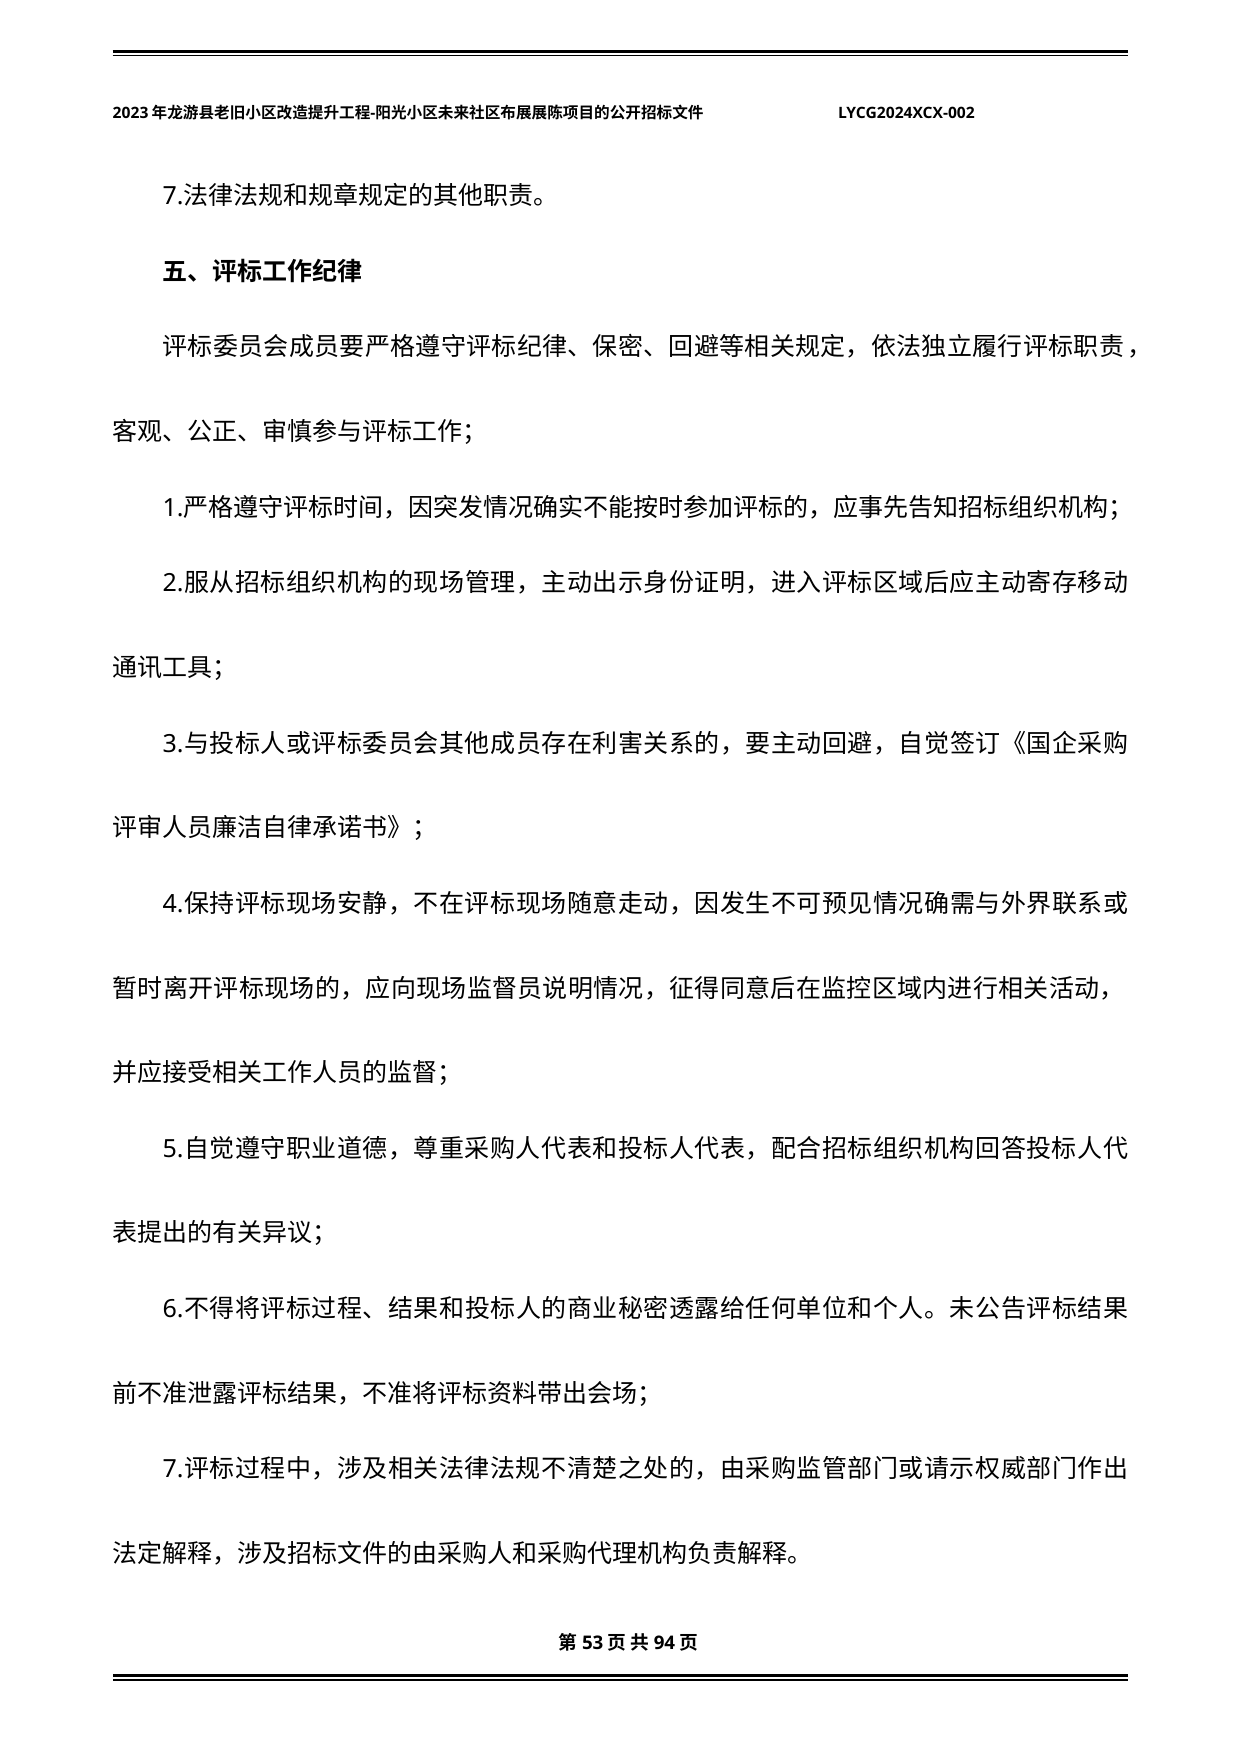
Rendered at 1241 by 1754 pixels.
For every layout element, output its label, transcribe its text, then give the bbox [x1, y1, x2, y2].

text 6.不得将评标过程、结果和投标人的商业秘密透露给任何单位和个人。未公告评标结果前不准泄露评标结果，不准将评标资料带出会场； [112, 1274, 1128, 1424]
text 1.严格遵守评标时间，因突发情况确实不能按时参加评标的，应事先告知招标组织机构； [112, 473, 1128, 538]
text 五、评标工作纪律 [112, 237, 1128, 302]
text 2.服从招标组织机构的现场管理，主动出示身份证明，进入评标区域后应主动寄存移动通讯工具； [112, 548, 1128, 698]
text 7.评标过程中，涉及相关法律法规不清楚之处的，由采购监管部门或请示权威部门作出法定解释，涉及招标文件的由采购人和采购代理机构负责解释。 [112, 1434, 1128, 1584]
text 3.与投标人或评标委员会其他成员存在利害关系的，要主动回避，自觉签订《国企采购评审人员廉洁自律承诺书》； [112, 709, 1128, 858]
text 5.自觉遵守职业道德，尊重采购人代表和投标人代表，配合招标组织机构回答投标人代表提出的有关异议； [112, 1114, 1128, 1263]
text 4.保持评标现场安静，不在评标现场随意走动，因发生不可预见情况确需与外界联系或暂时离开评标现场的，应向现场监督员说明情况，征得同意后在监控区域内进行相关活动，并应接受相关工作人员的监督； [112, 869, 1128, 1103]
text 7.法律法规和规章规定的其他职责。 [112, 161, 1128, 226]
text 评标委员会成员要严格遵守评标纪律、保密、回避等相关规定，依法独立履行评标职责，客观、公正、审慎参与评标工作； [112, 312, 1128, 462]
